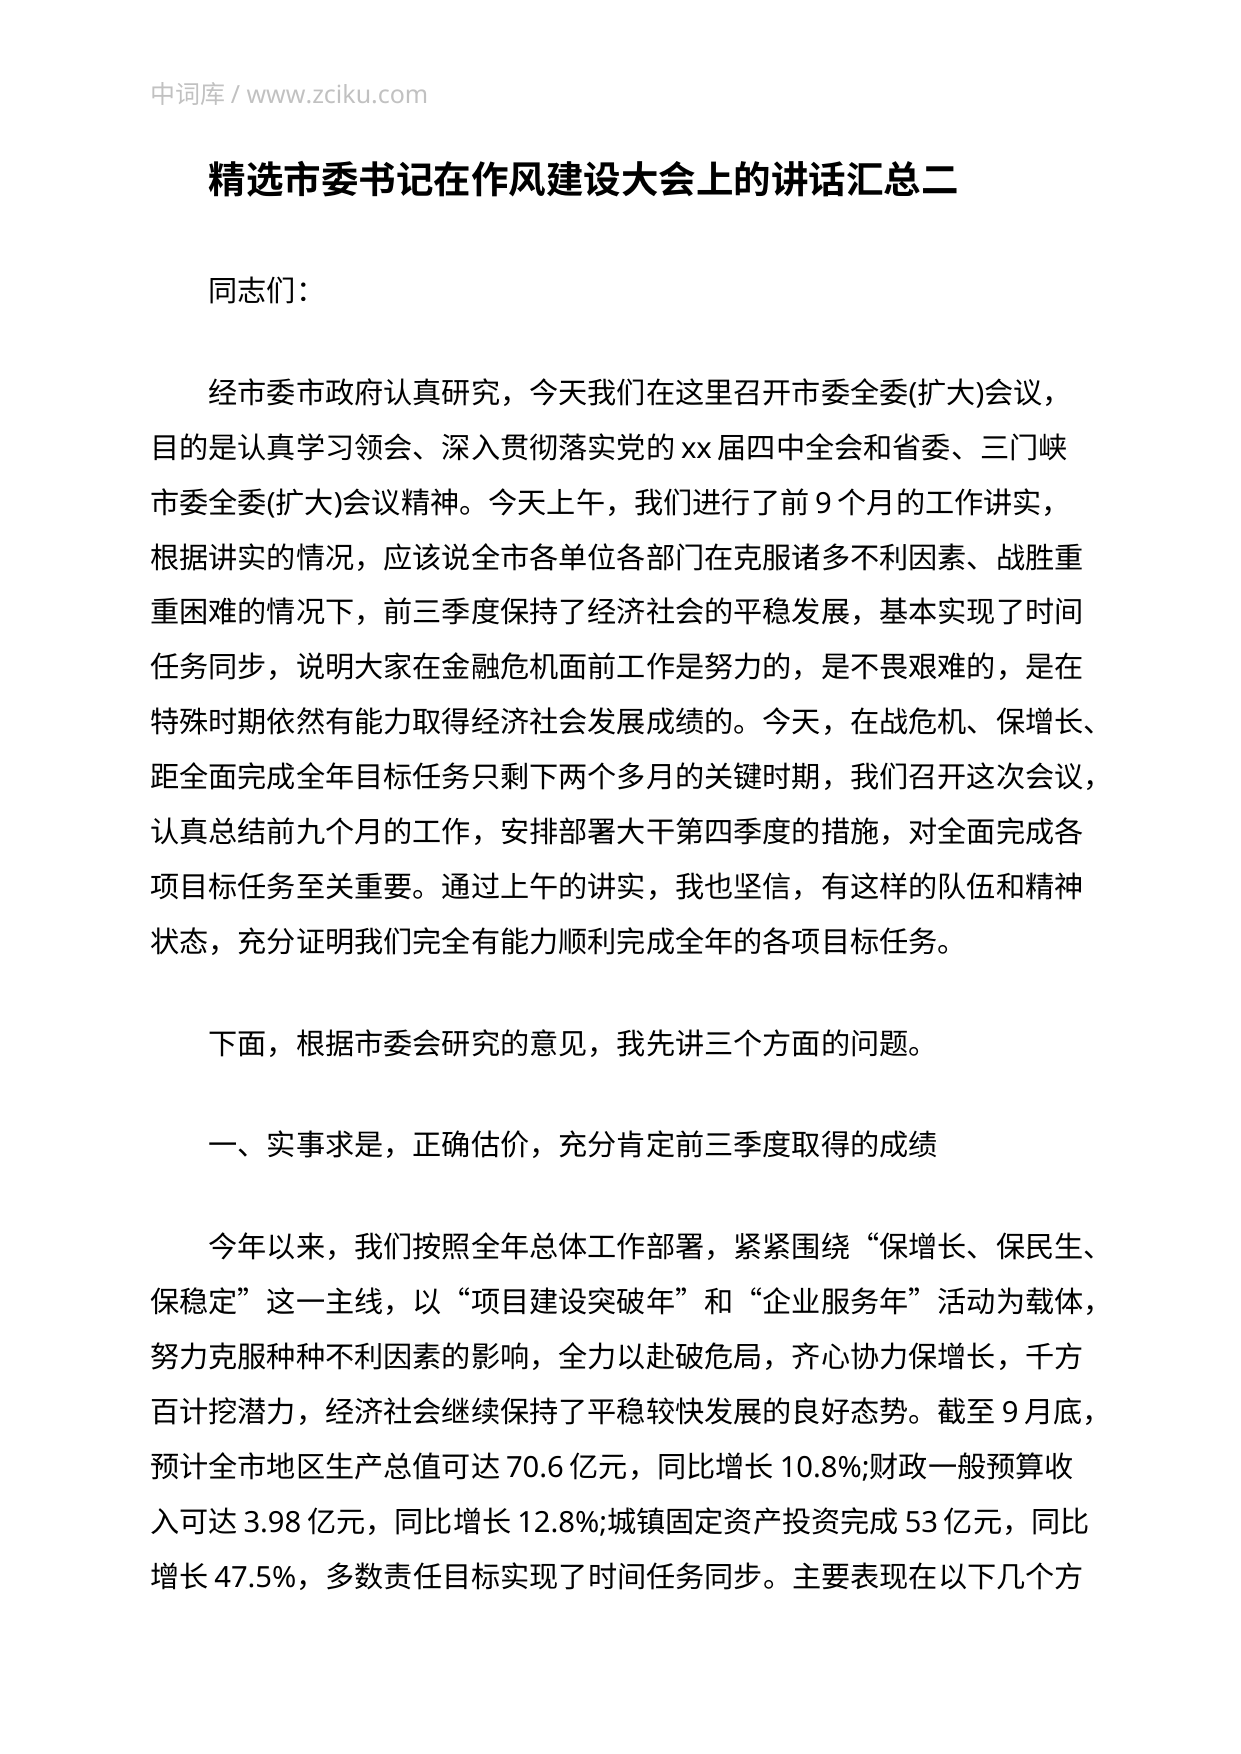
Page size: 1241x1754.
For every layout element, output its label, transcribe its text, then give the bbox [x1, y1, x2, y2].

text 经市委市政府认真研究，今天我们在这里召开市委全委(扩大)会议，目的是认真学习领会、深入贯彻落实党的xx届四中全会和省委、三门峡市委全委(扩大)会议精神。今天上午，我们进行了前9个月的工作讲实，根据讲实的情况，应该说全市各单位各部门在克服诸多不利因素、战胜重重困难的情况下，前三季度保持了经济社会的平稳发展，基本实现了时间任务同步，说明大家在金融危机面前工作是努力的，是不畏艰难的，是在特殊时期依然有能力取得经济社会发展成绩的。今天，在战危机、保增长、距全面完成全年目标任务只剩下两个多月的关键时期，我们召开这次会议，认真总结前九个月的工作，安排部署大干第四季度的措施，对全面完成各项目标任务至关重要。通过上午的讲实，我也坚信，有这样的队伍和精神状态，充分证明我们完全有能力顺利完成全年的各项目标任务。 [150, 369, 1090, 961]
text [150, 1224, 1090, 1596]
text 同志们： [150, 267, 1090, 310]
text 下面，根据市委会研究的意见，我先讲三个方面的问题。 [150, 1020, 1090, 1062]
text 精选市委书记在作风建设大会上的讲话汇总二 [150, 150, 1090, 204]
text 一、实事求是，正确估价，充分肯定前三季度取得的成绩 [150, 1122, 1090, 1164]
